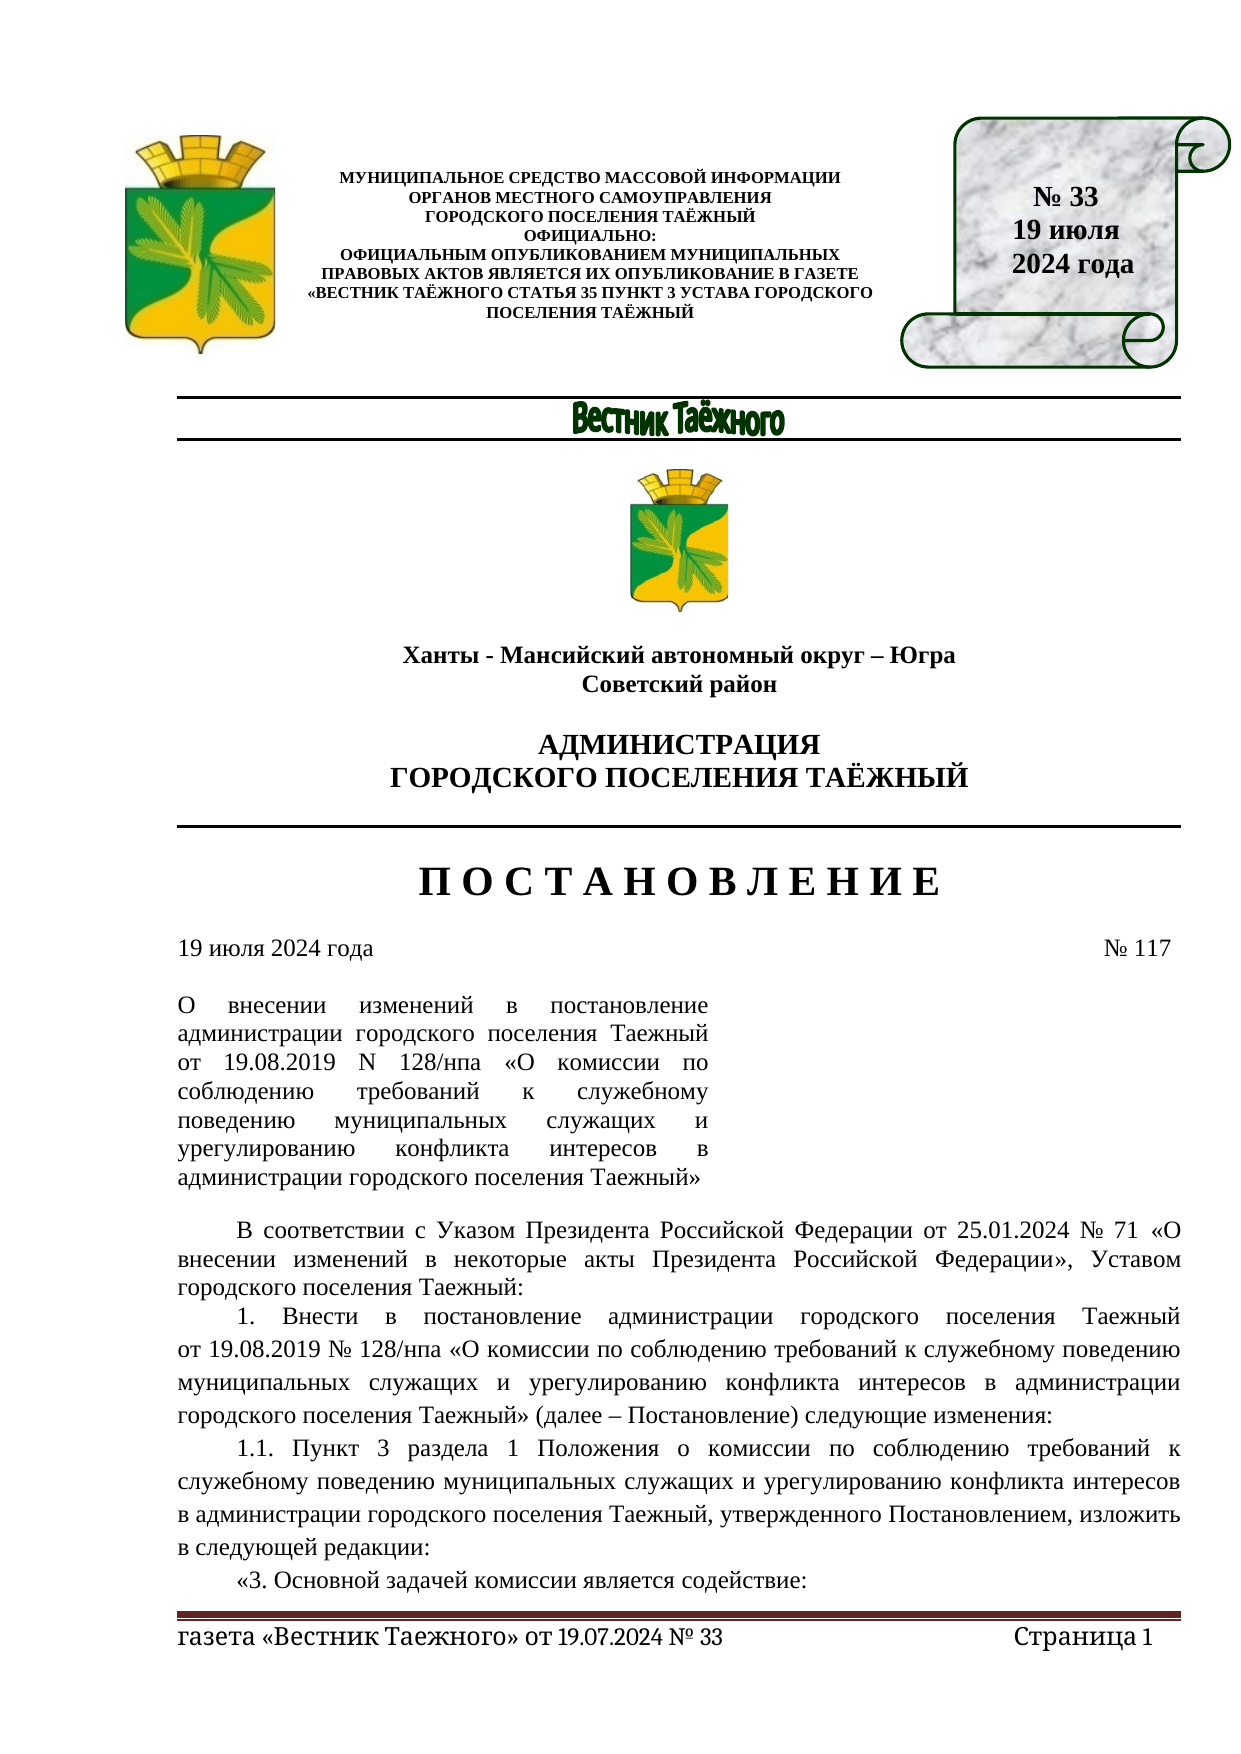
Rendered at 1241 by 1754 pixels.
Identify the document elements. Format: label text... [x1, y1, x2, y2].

picture [630, 469, 729, 612]
text 1. Внести в постановление администрации городского поселения Таежный от 19.08.2019 № 128/нпа «О комиссии по соблюдению требований к служебному поведению муниципальных служащих и урегулированию конфликта интересов в администрации городского поселения Таежный» (далее – Постановление) следующие изменения: [177, 1301, 1181, 1429]
picture [957, 120, 1187, 365]
picture [1179, 147, 1192, 169]
text 19 июля 2024 года № 117 [177, 933, 1181, 962]
picture [1126, 316, 1161, 338]
text 1.1. Пункт 3 раздела 1 Положения о комиссии по соблюдению требований к служебному поведению муниципальных служащих и урегулированию конфликта интересов в администрации городского поселения Таежный, утвержденного Постановлением, изложить в следующей редакции: [177, 1433, 1181, 1561]
text Ханты - Мансийский автономный округ – Югра [177, 641, 1181, 669]
text В соответствии с Указом Президента Российской Федерации от 25.01.2024 № 71 «О внесении изменений в некоторые акты Президента Российской Федерации», Уставом городского поселения Таежный: [177, 1215, 1181, 1301]
text Советский район [177, 669, 1181, 698]
text «3. Основной задачей комиссии является содействие: [177, 1565, 1181, 1594]
picture [904, 316, 1134, 365]
text П О С Т А Н О В Л Е Н И Е [177, 857, 1181, 904]
picture [125, 135, 275, 354]
table_header МУНИЦИПАЛЬНОЕ СРЕДСТВО МАССОВОЙ ИНФОРМАЦИИ ОРГАНОВ МЕСТНОГО САМОУПРАВЛЕНИЯ ГОРОДСКОГО ПОСЕЛЕНИЯ ТАЁЖНЫЙ ОФИЦИАЛЬНО: ОФИЦИАЛЬНЫМ ОПУБЛИКОВАНИЕМ МУНИЦИПАЛЬНЫХ ПРАВОВЫХ АКТОВ ЯВЛЯЕТСЯ ИХ ОПУБЛИКОВАНИЕ В ГАЗЕТЕ «ВЕСТНИК ТАЁЖНОГО СТАТЬЯ 35 ПУНКТ 3 УСТАВА ГОРОДСКОГО ПОСЕЛЕНИЯ ТАЁЖНЫЙ [289, 118, 891, 396]
text АДМИНИСТРАЦИЯ [177, 727, 1181, 760]
table_header [114, 118, 289, 396]
picture [1179, 120, 1228, 169]
text О внесении изменений в постановление администрации городского поселения Таежный от 19.08.2019 N 128/нпа «О комиссии по соблюдению требований к служебному поведению муниципальных служащих и урегулированию конфликта интересов в администрации городского поселения Таежный» [177, 990, 709, 1191]
text ГОРОДСКОГО ПОСЕЛЕНИЯ ТАЁЖНЫЙ [177, 760, 1181, 794]
table_header [891, 118, 1240, 396]
